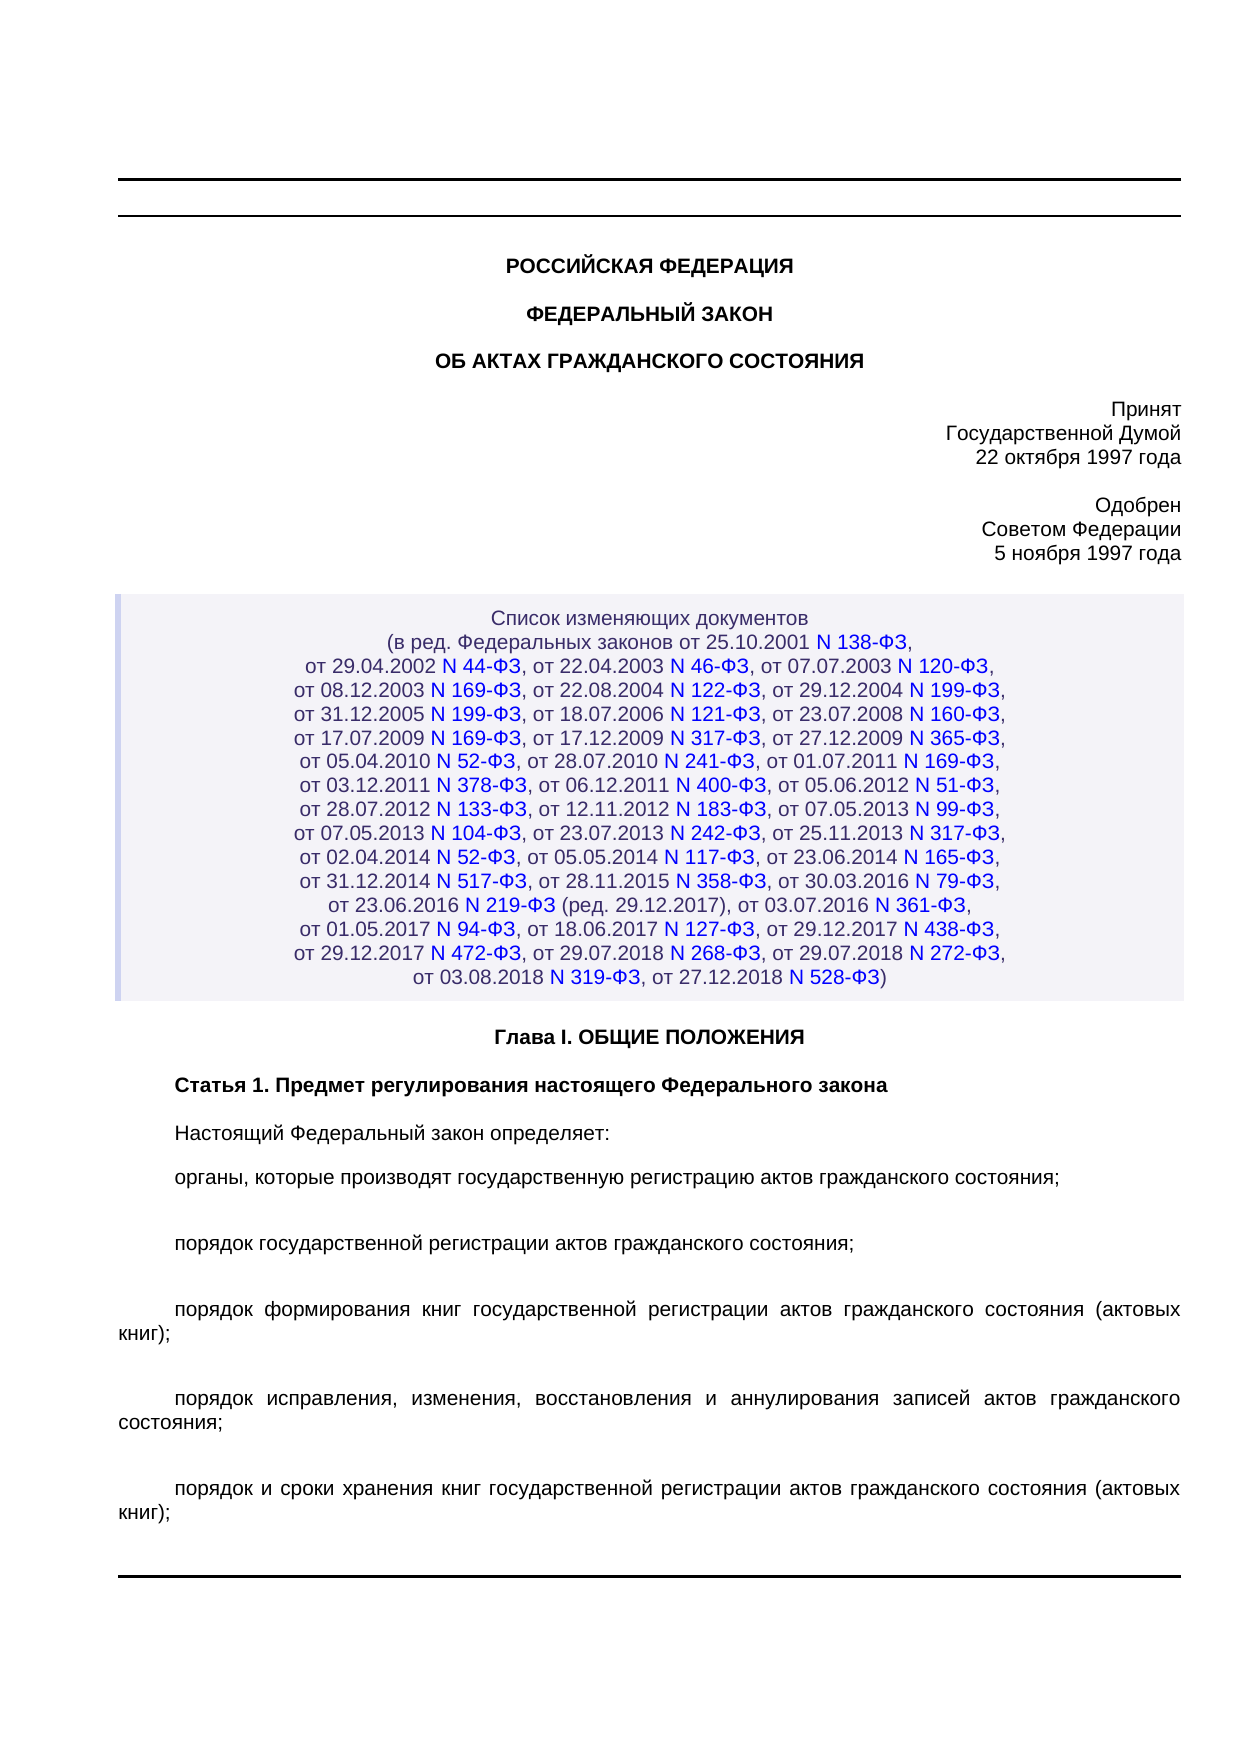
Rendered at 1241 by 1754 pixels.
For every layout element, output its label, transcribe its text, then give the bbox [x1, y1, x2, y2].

title Глава I. ОБЩИЕ ПОЛОЖЕНИЯ [118, 1024, 1181, 1048]
text органы, которые производят государственную регистрацию актов гражданского состояния; [118, 1165, 1181, 1189]
text порядок государственной регистрации актов гражданского состояния; [118, 1231, 1181, 1255]
text Советом Федерации [118, 517, 1181, 541]
text Принят [118, 397, 1181, 421]
text Одобрен [118, 493, 1181, 517]
text порядок исправления, изменения, восстановления и аннулирования записей актов гражданского состояния; [118, 1386, 1181, 1434]
title Статья 1. Предмет регулирования настоящего Федерального закона [118, 1072, 1181, 1096]
text Настоящий Федеральный закон определяет: [118, 1120, 1181, 1144]
text 22 октября 1997 года [118, 445, 1181, 469]
table_header Список изменяющих документов (в ред. Федеральных законов от 25.10.2001 N 138-ФЗ, от 29.04.2002 N 44-ФЗ, от 22.04.2003 N 46-ФЗ, от 07.07.2003 N 120-ФЗ, от 08.12.2003 N 169-ФЗ, от 22.08.2004 N 122-ФЗ, от 29.12.2004 N 199-ФЗ, от 31.12.2005 N 199-ФЗ, от 18.07.2006 N 121-ФЗ, от 23.07.2008 N 160-ФЗ, от 17.07.2009 N 169-ФЗ, от 17.12.2009 N 317-ФЗ, от 27.12.2009 N 365-ФЗ, от 05.04.2010 N 52-ФЗ, от 28.07.2010 N 241-ФЗ, от 01.07.2011 N 169-ФЗ, от 03.12.2011 N 378-ФЗ, от 06.12.2011 N 400-ФЗ, от 05.06.2012 N 51-ФЗ, от 28.07.2012 N 133-ФЗ, от 12.11.2012 N 183-ФЗ, от 07.05.2013 N 99-ФЗ, от 07.05.2013 N 104-ФЗ, от 23.07.2013 N 242-ФЗ, от 25.11.2013 N 317-ФЗ, от 02.04.2014 N 52-ФЗ, от 05.05.2014 N 117-ФЗ, от 23.06.2014 N 165-ФЗ, от 31.12.2014 N 517-ФЗ, от 28.11.2015 N 358-ФЗ, от 30.03.2016 N 79-ФЗ, от 23.06.2016 N 219-ФЗ (ред. 29.12.2017), от 03.07.2016 N 361-ФЗ, от 01.05.2017 N 94-ФЗ, от 18.06.2017 N 127-ФЗ, от 29.12.2017 N 438-ФЗ, от 29.12.2017 N 472-ФЗ, от 29.07.2018 N 268-ФЗ, от 29.07.2018 N 272-ФЗ, от 03.08.2018 N 319-ФЗ, от 27.12.2018 N 528-ФЗ) [121, 594, 1178, 1001]
text порядок формирования книг государственной регистрации актов гражданского состояния (актовых книг); [118, 1296, 1181, 1344]
title РОССИЙСКАЯ ФЕДЕРАЦИЯ [118, 253, 1181, 277]
text порядок и сроки хранения книг государственной регистрации актов гражданского состояния (актовых книг); [118, 1476, 1181, 1523]
text Государственной Думой [118, 421, 1181, 445]
title ОБ АКТАХ ГРАЖДАНСКОГО СОСТОЯНИЯ [118, 349, 1181, 373]
text 5 ноября 1997 года [118, 541, 1181, 565]
title ФЕДЕРАЛЬНЫЙ ЗАКОН [118, 301, 1181, 325]
